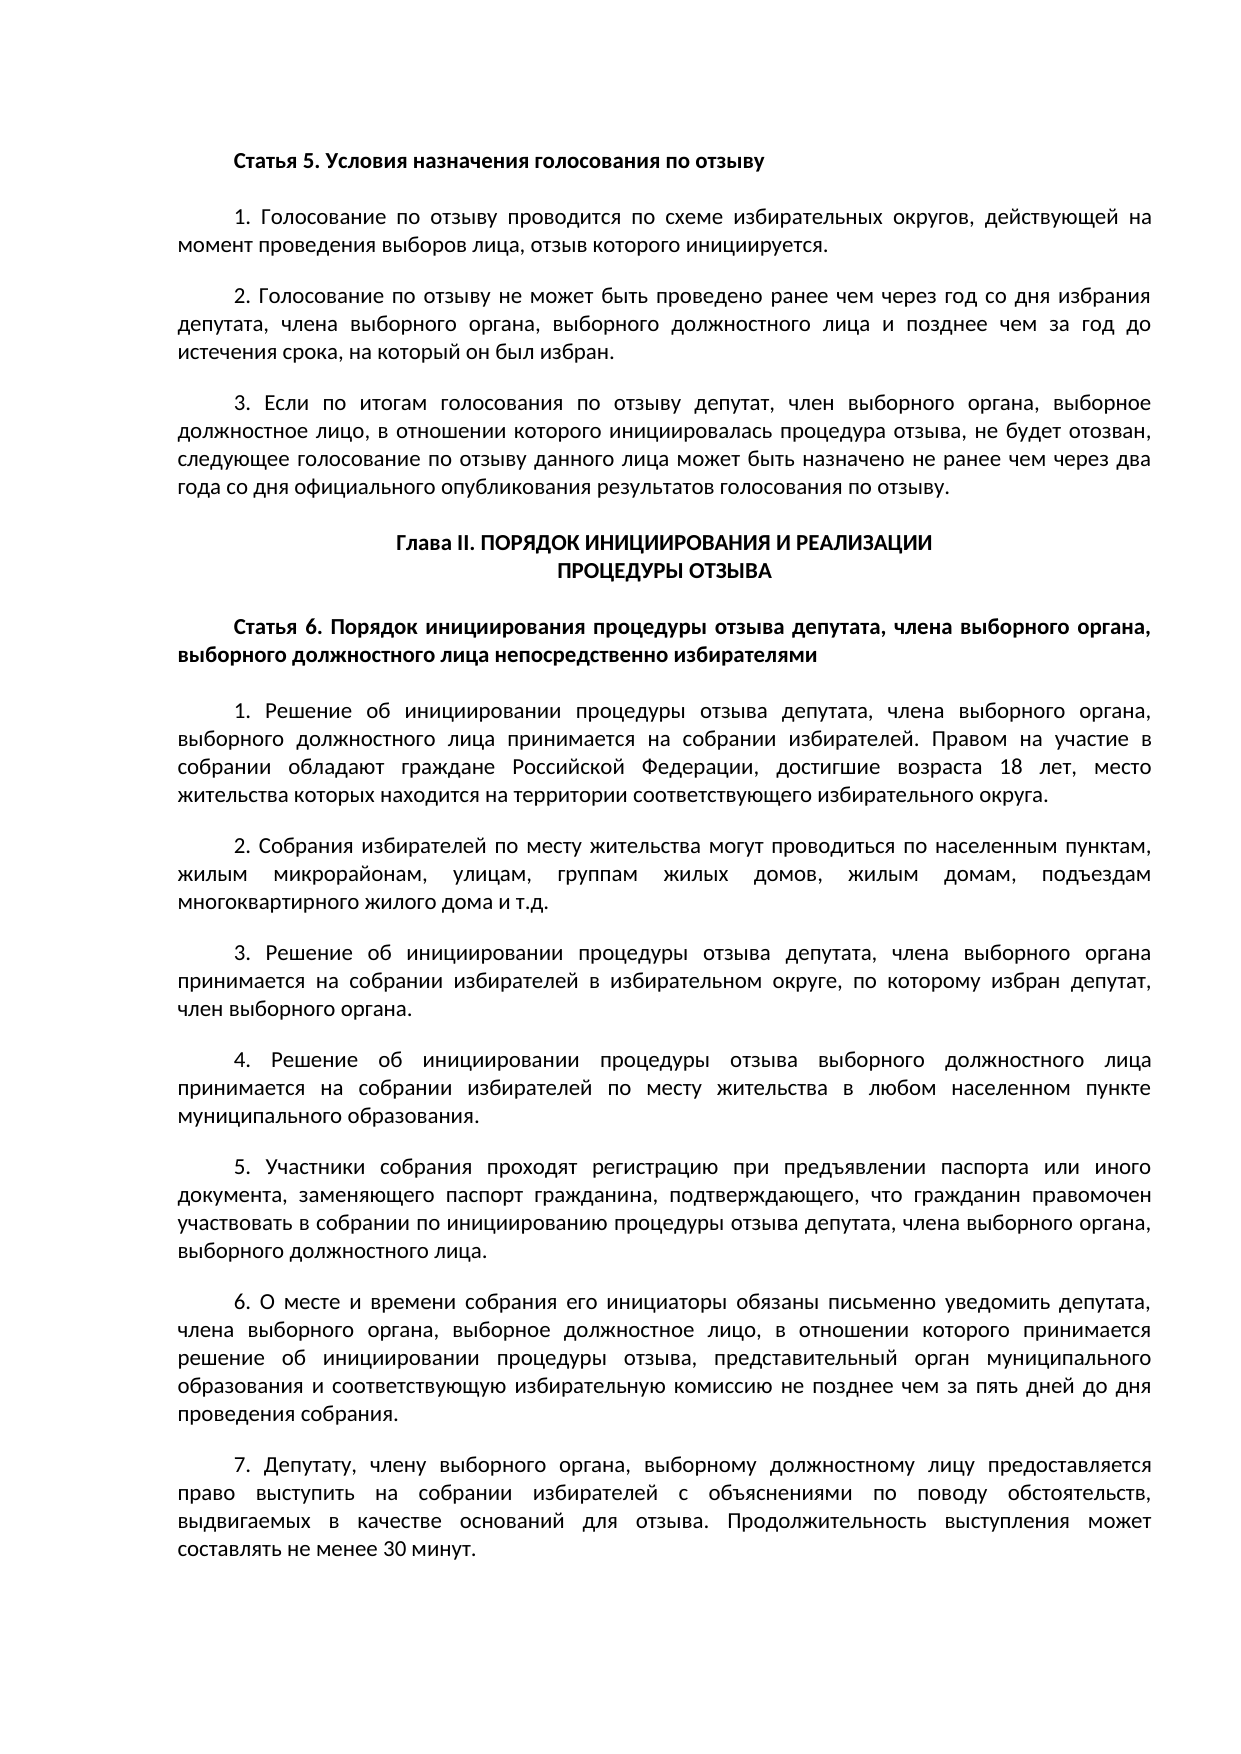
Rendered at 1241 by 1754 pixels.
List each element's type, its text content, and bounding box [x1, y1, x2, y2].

text 7. Депутату, члену выборного органа, выборному должностному лицу предоставляется право выступить на собрании избирателей с объяснениями по поводу обстоятельств, выдвигаемых в качестве оснований для отзыва. Продолжительность выступления может составлять не менее 30 минут. [177, 1450, 1152, 1562]
text 6. О месте и времени собрания его инициаторы обязаны письменно уведомить депутата, члена выборного органа, выборное должностное лицо, в отношении которого принимается решение об инициировании процедуры отзыва, представительный орган муниципального образования и соответствующую избирательную комиссию не позднее чем за пять дней до дня проведения собрания. [177, 1287, 1152, 1427]
text 1. Голосование по отзыву проводится по схеме избирательных округов, действующей на момент проведения выборов лица, отзыв которого инициируется. [177, 202, 1152, 258]
text 2. Голосование по отзыву не может быть проведено ранее чем через год со дня избрания депутата, члена выборного органа, выборного должностного лица и позднее чем за год до истечения срока, на который он был избран. [177, 281, 1152, 365]
title Статья 6. Порядок инициирования процедуры отзыва депутата, члена выборного органа, выборного должностного лица непосредственно избирателями [177, 612, 1152, 668]
text 3. Решение об инициировании процедуры отзыва депутата, члена выборного органа принимается на собрании избирателей в избирательном округе, по которому избран депутат, член выборного органа. [177, 938, 1152, 1022]
text 5. Участники собрания проходят регистрацию при предъявлении паспорта или иного документа, заменяющего паспорт гражданина, подтверждающего, что гражданин правомочен участвовать в собрании по инициированию процедуры отзыва депутата, члена выборного органа, выборного должностного лица. [177, 1152, 1152, 1264]
text 2. Собрания избирателей по месту жительства могут проводиться по населенным пунктам, жилым микрорайонам, улицам, группам жилых домов, жилым домам, подъездам многоквартирного жилого дома и т.д. [177, 831, 1152, 915]
text 4. Решение об инициировании процедуры отзыва выборного должностного лица принимается на собрании избирателей по месту жительства в любом населенном пункте муниципального образования. [177, 1045, 1152, 1129]
text 3. Если по итогам голосования по отзыву депутат, член выборного органа, выборное должностное лицо, в отношении которого инициировалась процедура отзыва, не будет отозван, следующее голосование по отзыву данного лица может быть назначено не ранее чем через два года со дня официального опубликования результатов голосования по отзыву. [177, 388, 1152, 500]
text 1. Решение об инициировании процедуры отзыва депутата, члена выборного органа, выборного должностного лица принимается на собрании избирателей. Правом на участие в собрании обладают граждане Российской Федерации, достигшие возраста 18 лет, место жительства которых находится на территории соответствующего избирательного округа. [177, 696, 1152, 808]
title Статья 5. Условия назначения голосования по отзыву [177, 146, 1152, 174]
title ПРОЦЕДУРЫ ОТЗЫВА [177, 556, 1152, 584]
title Глава II. ПОРЯДОК ИНИЦИИРОВАНИЯ И РЕАЛИЗАЦИИ [177, 528, 1152, 556]
